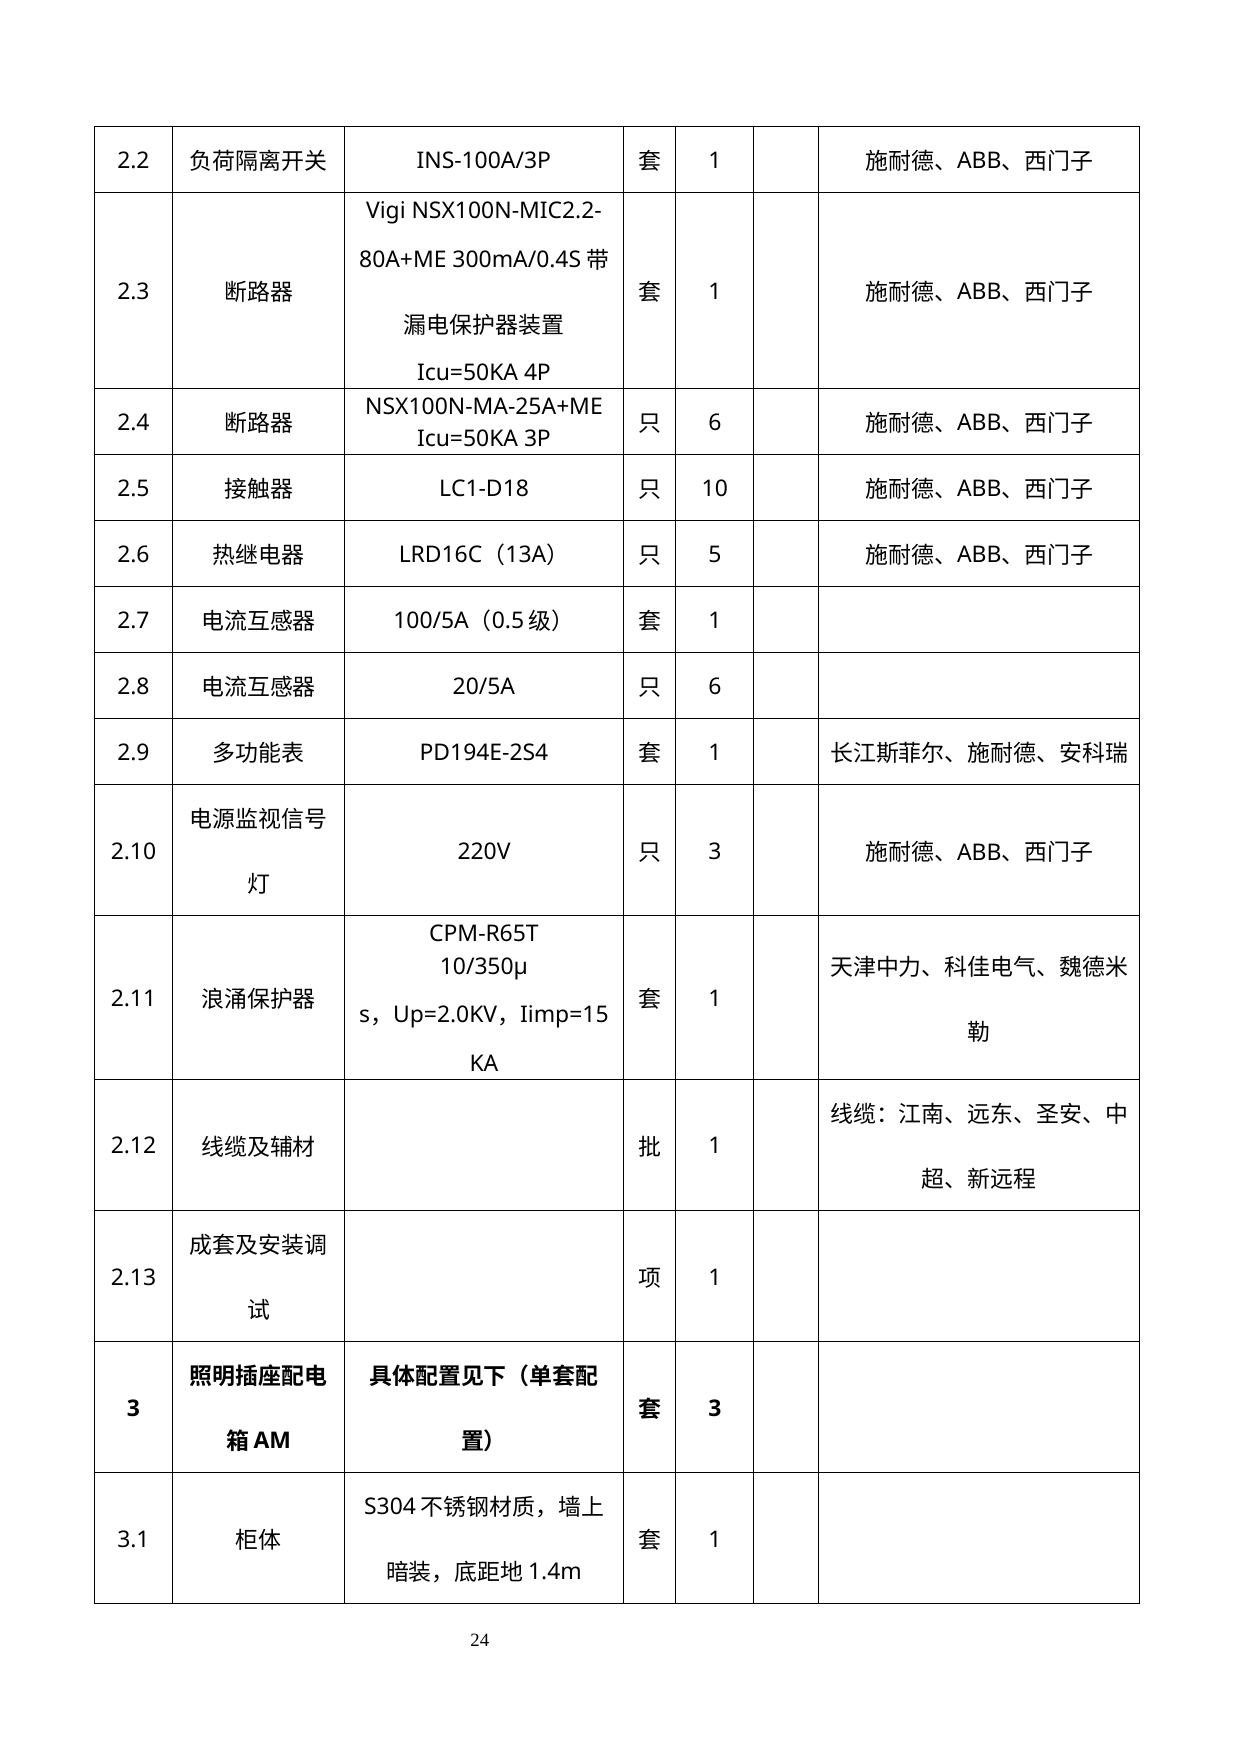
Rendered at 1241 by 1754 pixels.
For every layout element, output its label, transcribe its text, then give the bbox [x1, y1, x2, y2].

table_cell 2.13 [95, 1211, 172, 1341]
table_cell 施耐德、ABB、西门子 [819, 521, 1139, 586]
table_cell 2.5 [95, 455, 172, 520]
table_cell 长江斯菲尔、施耐德、安科瑞 [819, 719, 1139, 784]
table_cell 2.12 [95, 1080, 172, 1210]
table_cell 施耐德、ABB、西门子 [819, 193, 1139, 388]
table_cell [345, 1080, 623, 1210]
table_cell 2.11 [95, 916, 172, 1079]
table_cell 只 [624, 389, 675, 454]
table_cell 只 [624, 455, 675, 520]
table_cell [754, 653, 818, 718]
table_cell INS-100A/3P [345, 127, 623, 192]
table_cell 成套及安装调试 [173, 1211, 344, 1341]
table_cell 施耐德、ABB、西门子 [819, 455, 1139, 520]
table_cell [754, 719, 818, 784]
table_cell 热继电器 [173, 521, 344, 586]
table_cell 天津中力、科佳电气、魏德米勒 [819, 916, 1139, 1079]
table_cell 照明插座配电箱AM [173, 1342, 344, 1472]
table_cell [754, 455, 818, 520]
table_cell 2.8 [95, 653, 172, 718]
table_cell PD194E-2S4 [345, 719, 623, 784]
table_cell 具体配置见下（单套配置） [345, 1342, 623, 1472]
table_cell [345, 1211, 623, 1341]
table_cell [754, 1473, 818, 1603]
table_cell 20/5A [345, 653, 623, 718]
table_cell 2.9 [95, 719, 172, 784]
table_cell 接触器 [173, 455, 344, 520]
table_cell 2.4 [95, 389, 172, 454]
table_cell 电流互感器 [173, 587, 344, 652]
table_cell 施耐德、ABB、西门子 [819, 127, 1139, 192]
table_cell 浪涌保护器 [173, 916, 344, 1079]
table_cell 100/5A（0.5级） [345, 587, 623, 652]
table_cell [819, 653, 1139, 718]
table_cell 3.1 [95, 1473, 172, 1603]
table_cell 线缆：江南、远东、圣安、中超、新远程 [819, 1080, 1139, 1210]
table_cell [754, 127, 818, 192]
table_cell 断路器 [173, 389, 344, 454]
table_cell [754, 389, 818, 454]
table_cell 断路器 [173, 193, 344, 388]
table_cell [754, 521, 818, 586]
table_cell 5 [676, 521, 753, 586]
table_cell S304不锈钢材质，墙上暗装，底距地1.4m [345, 1473, 623, 1603]
table_cell 项 [624, 1211, 675, 1341]
table_cell 1 [676, 1473, 753, 1603]
table_cell 2.3 [95, 193, 172, 388]
table_cell 套 [624, 1342, 675, 1472]
table_cell 1 [676, 193, 753, 388]
table_cell [754, 587, 818, 652]
table_cell LC1-D18 [345, 455, 623, 520]
table_cell [819, 1473, 1139, 1603]
table_cell 1 [676, 127, 753, 192]
table_cell 1 [676, 1211, 753, 1341]
table_cell 3 [95, 1342, 172, 1472]
table_cell 1 [676, 719, 753, 784]
table_cell 批 [624, 1080, 675, 1210]
table_cell [819, 1211, 1139, 1341]
table_cell CPM-R65T 10/350μs，Up=2.0KV，Iimp=15KA [345, 916, 623, 1079]
table_cell 6 [676, 653, 753, 718]
table_cell 柜体 [173, 1473, 344, 1603]
table_cell [754, 1211, 818, 1341]
table_cell [819, 1342, 1139, 1472]
table_cell Vigi NSX100N-MIC2.2-80A+ME 300mA/0.4S带漏电保护器装置 Icu=50KA 4P [345, 193, 623, 388]
table_cell 只 [624, 785, 675, 915]
table_cell [754, 1080, 818, 1210]
table_cell 套 [624, 1473, 675, 1603]
table_cell 2.7 [95, 587, 172, 652]
table_cell 3 [676, 1342, 753, 1472]
table_cell 3 [676, 785, 753, 915]
table_cell 1 [676, 587, 753, 652]
table_cell 施耐德、ABB、西门子 [819, 389, 1139, 454]
table_cell 1 [676, 1080, 753, 1210]
table_cell [754, 785, 818, 915]
table_cell 线缆及辅材 [173, 1080, 344, 1210]
table_cell [819, 587, 1139, 652]
table_cell 2.10 [95, 785, 172, 915]
table_cell 套 [624, 193, 675, 388]
table_cell 套 [624, 719, 675, 784]
table_cell 6 [676, 389, 753, 454]
table_cell 1 [676, 916, 753, 1079]
table_cell 套 [624, 916, 675, 1079]
table_cell 2.2 [95, 127, 172, 192]
table_cell 220V [345, 785, 623, 915]
table_cell 套 [624, 127, 675, 192]
table_cell 2.6 [95, 521, 172, 586]
table_cell 电源监视信号灯 [173, 785, 344, 915]
table_cell 多功能表 [173, 719, 344, 784]
table_cell [754, 916, 818, 1079]
table_cell [754, 193, 818, 388]
table_cell 套 [624, 587, 675, 652]
table_cell 只 [624, 521, 675, 586]
table_cell 施耐德、ABB、西门子 [819, 785, 1139, 915]
table_cell 负荷隔离开关 [173, 127, 344, 192]
table_cell [754, 1342, 818, 1472]
table_cell 电流互感器 [173, 653, 344, 718]
table_cell 只 [624, 653, 675, 718]
table_cell 10 [676, 455, 753, 520]
table_cell LRD16C（13A） [345, 521, 623, 586]
table_cell NSX100N-MA-25A+ME Icu=50KA 3P [345, 389, 623, 454]
